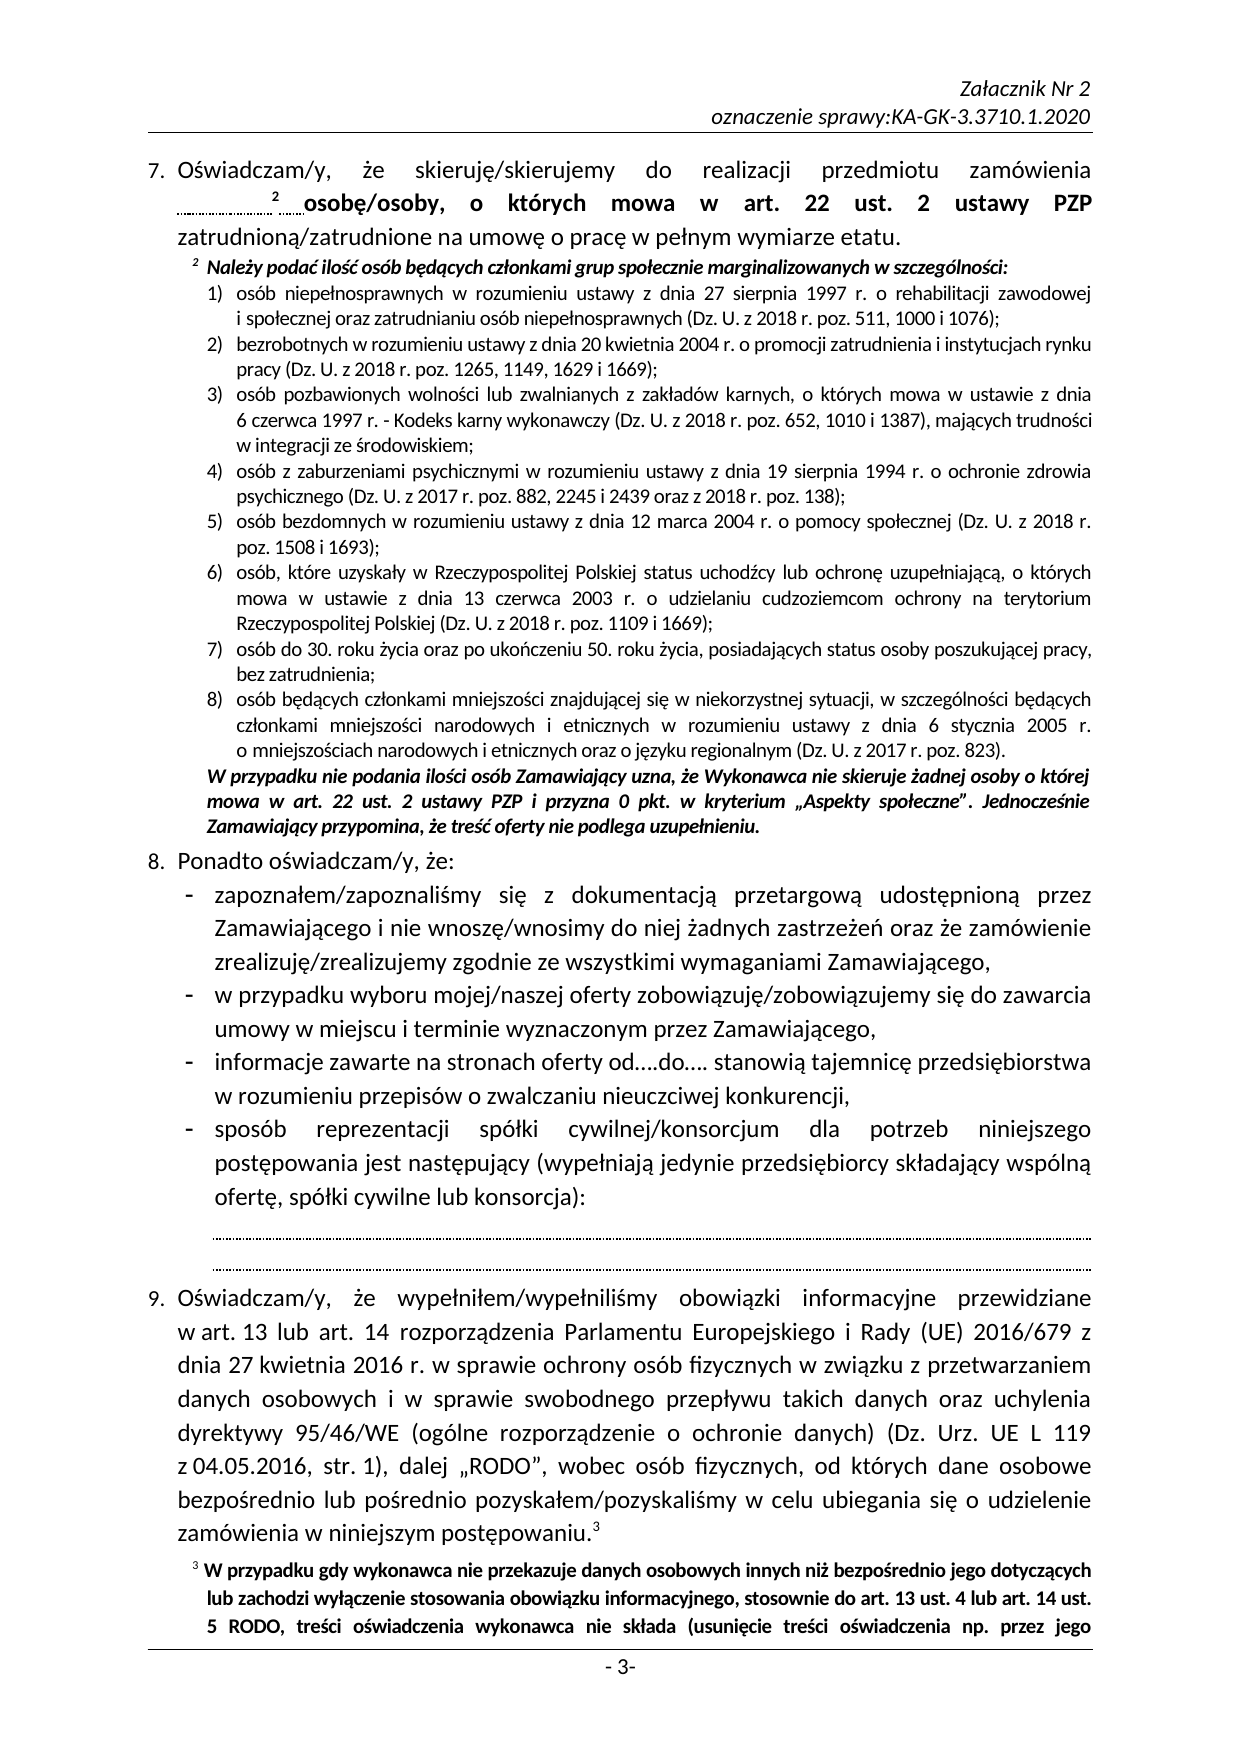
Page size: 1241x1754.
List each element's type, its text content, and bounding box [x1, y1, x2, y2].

list w przypadku wyboru mojej/naszej oferty zobowiązuję/zobowiązujemy się do zawarcia umowy w miejscu i terminie wyznaczonym przez Zamawiającego, [185, 979, 1093, 1043]
list Oświadczam/y, że wypełniłem/wypełniliśmy obowiązki informacyjne przewidziane w art. 13 lub art. 14 rozporządzenia Parlamentu Europejskiego i Rady (UE) 2016/679 z dnia 27 kwietnia 2016 r. w sprawie ochrony osób fizycznych w związku z przetwarzaniem danych osobowych i w sprawie swobodnego przepływu takich danych oraz uchylenia dyrektywy 95/46/WE (ogólne rozporządzenie o ochronie danych) (Dz. Urz. UE L 119 z 04.05.2016, str. 1), dalej „RODO”, wobec osób fizycznych, od których dane osobowe bezpośrednio lub pośrednio pozyskałem/pozyskaliśmy w celu ubiegania się o udzielenie zamówienia w niniejszym postępowaniu.3 [148, 1283, 1093, 1548]
list zapoznałem/zapoznaliśmy się z dokumentacją przetargową udostępnioną przez Zamawiającego i nie wnoszę/wnosimy do niej żadnych zastrzeżeń oraz że zamówienie zrealizuję/zrealizujemy zgodnie ze wszystkimi wymaganiami Zamawiającego, [185, 879, 1093, 976]
list informacje zawarte na stronach oferty od….do…. stanowią tajemnicę przedsiębiorstwa w rozumieniu przepisów o zwalczaniu nieuczciwej konkurencji, [185, 1047, 1093, 1111]
list osób do 30. roku życia oraz po ukończeniu 50. roku życia, posiadających status osoby poszukującej pracy, bez zatrudnienia; [207, 636, 1093, 687]
list osób z zaburzeniami psychicznymi w rozumieniu ustawy z dnia 19 sierpnia 1994 r. o ochronie zdrowia psychicznego (Dz. U. z 2017 r. poz. 882, 2245 i 2439 oraz z 2018 r. poz. 138); [207, 458, 1093, 509]
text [192, 1557, 1093, 1638]
list osób, które uzyskały w Rzeczypospolitej Polskiej status uchodźcy lub ochronę uzupełniającą, o których mowa w ustawie z dnia 13 czerwca 2003 r. o udzielaniu cudzoziemcom ochrony na terytorium Rzeczypospolitej Polskiej (Dz. U. z 2018 r. poz. 1109 i 1669); [207, 559, 1093, 636]
text W przypadku nie podania ilości osób Zamawiający uzna, że Wykonawca nie skieruje żadnej osoby o której mowa w art. 22 ust. 2 ustawy PZP i przyzna 0 pkt. w kryterium „Aspekty społeczne”. Jednocześnie Zamawiający przypomina, że treść oferty nie podlega uzupełnieniu. [207, 763, 1093, 839]
list Ponadto oświadczam/y, że: [148, 845, 1093, 876]
list bezrobotnych w rozumieniu ustawy z dnia 20 kwietnia 2004 r. o promocji zatrudnienia i instytucjach rynku pracy (Dz. U. z 2018 r. poz. 1265, 1149, 1629 i 1669); [207, 331, 1093, 382]
list osób bezdomnych w rozumieniu ustawy z dnia 12 marca 2004 r. o pomocy społecznej (Dz. U. z 2018 r. poz. 1508 i 1693); [207, 509, 1093, 559]
list osób będących członkami mniejszości znajdującej się w niekorzystnej sytuacji, w szczególności będących członkami mniejszości narodowych i etnicznych w rozumieniu ustawy z dnia 6 stycznia 2005 r. o mniejszościach narodowych i etnicznych oraz o języku regionalnym (Dz. U. z 2017 r. poz. 823). [207, 687, 1093, 763]
list osób pozbawionych wolności lub zwalnianych z zakładów karnych, o których mowa w ustawie z dnia 6 czerwca 1997 r. - Kodeks karny wykonawczy (Dz. U. z 2018 r. poz. 652, 1010 i 1387), mających trudności w integracji ze środowiskiem; [207, 382, 1093, 458]
list Oświadczam/y, że skieruję/skierujemy do realizacji przedmiotu zamówienia 2 osobę/osoby, o których mowa w art. 22 ust. 2 ustawy PZP zatrudnioną/zatrudnione na umowę o pracę w pełnym wymiarze etatu. [148, 154, 1093, 251]
text 2 Należy podać ilość osób będących członkami grup społecznie marginalizowanych w szczególności: [192, 254, 1093, 280]
list sposób reprezentacji spółki cywilnej/konsorcjum dla potrzeb niniejszego postępowania jest następujący (wypełniają jedynie przedsiębiorcy składający wspólną ofertę, spółki cywilne lub konsorcja): [185, 1114, 1093, 1211]
list osób niepełnosprawnych w rozumieniu ustawy z dnia 27 sierpnia 1997 r. o rehabilitacji zawodowej i społecznej oraz zatrudnianiu osób niepełnosprawnych (Dz. U. z 2018 r. poz. 511, 1000 i 1076); [207, 280, 1093, 331]
